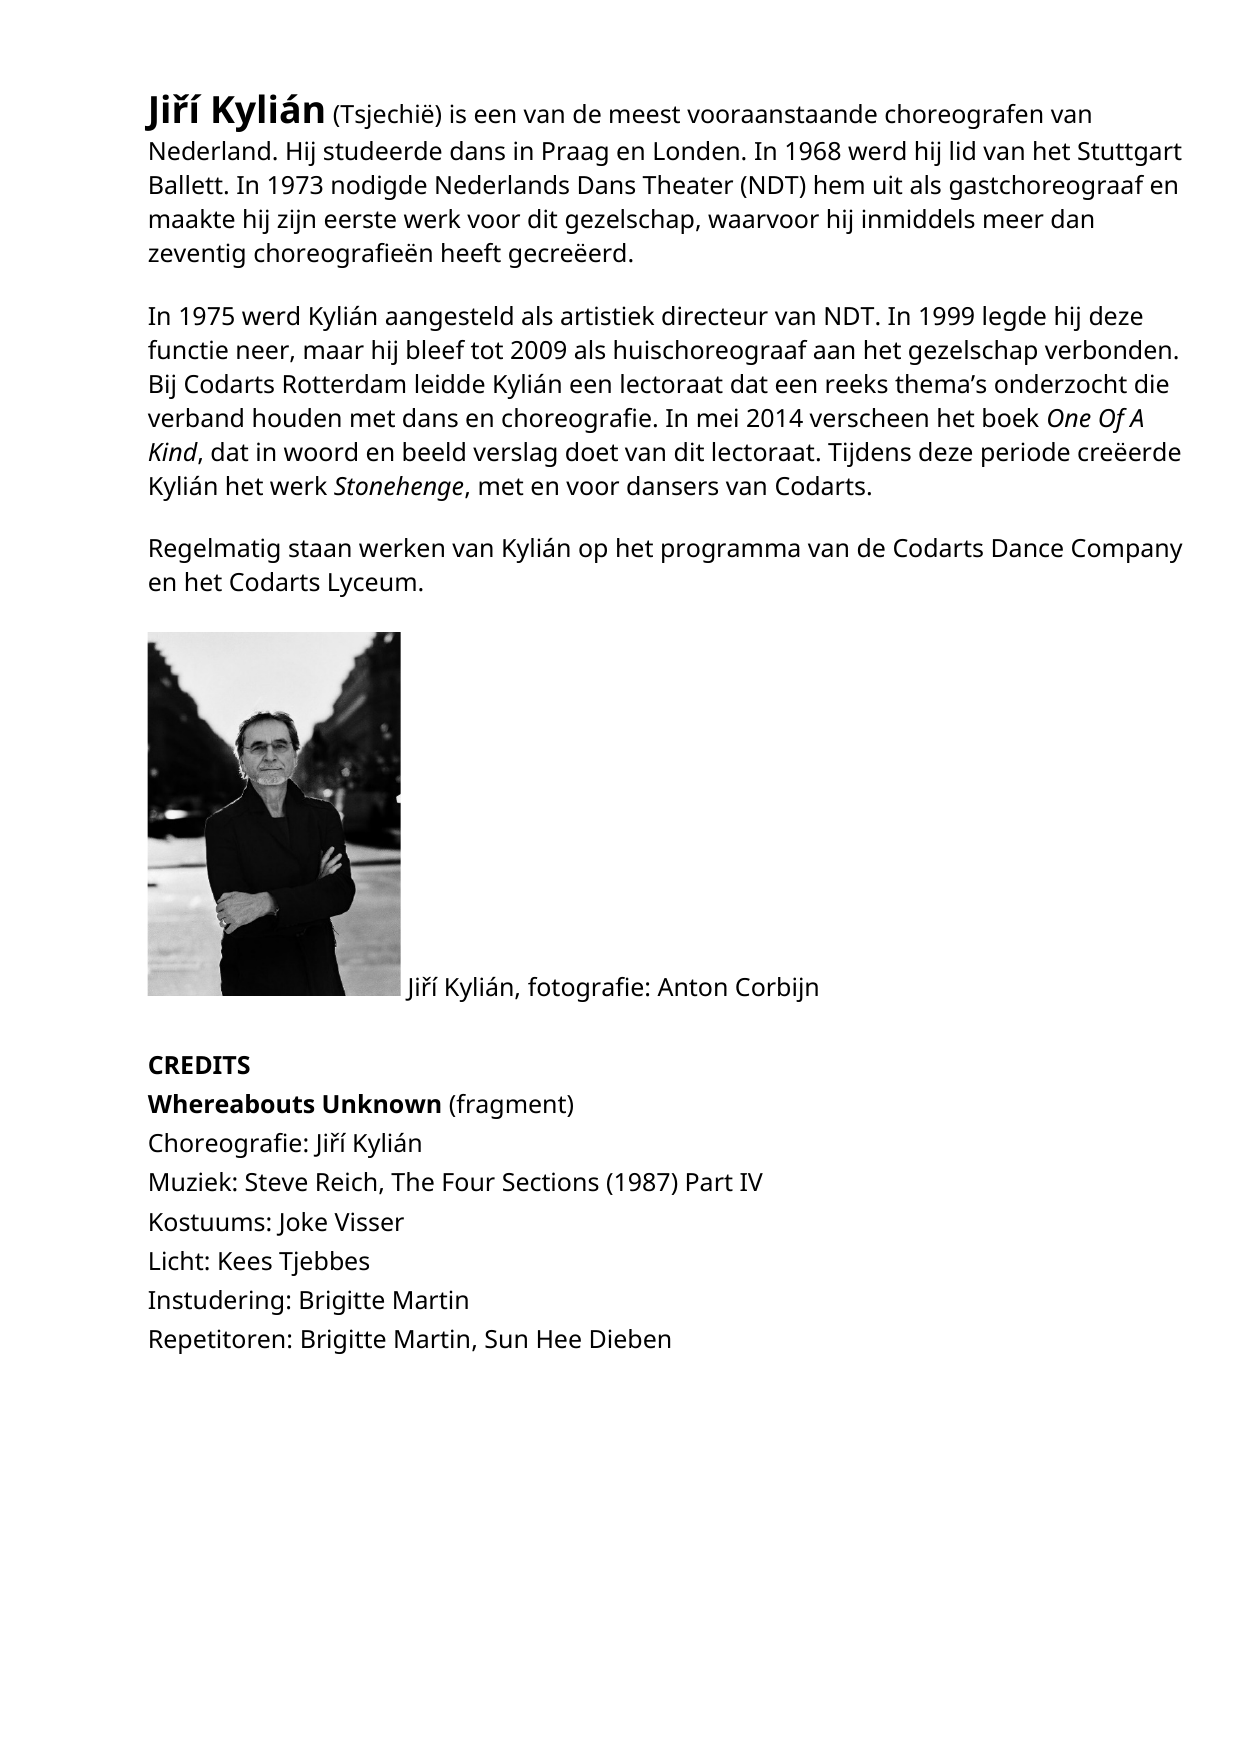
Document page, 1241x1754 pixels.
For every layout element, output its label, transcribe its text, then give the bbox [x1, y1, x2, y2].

text Jiří Kylián (Tsjechië) is een van de meest vooraanstaande choreografen van Nederland. Hij studeerde dans in Praag en Londen. In 1968 werd hij lid van het Stuttgart Ballett. In 1973 nodigde Nederlands Dans Theater (NDT) hem uit als gastchoreograaf en maakte hij zijn eerste werk voor dit gezelschap, waarvoor hij inmiddels meer dan zeventig choreografieën heeft gecreëerd. [148, 83, 1196, 298]
text Regelmatig staan werken van Kylián op het programma van de Codarts Dance Company en het Codarts Lyceum. [148, 531, 1196, 599]
text In 1975 werd Kylián aangesteld als artistiek directeur van NDT. In 1999 legde hij deze functie neer, maar hij bleef tot 2009 als huischoreograaf aan het gezelschap verbonden. Bij Codarts Rotterdam leidde Kylián een lectoraat dat een reeks thema’s onderzocht die verband houden met dans en choreografie. In mei 2014 verscheen het boek One Of A Kind, dat in woord en beeld verslag doet van dit lectoraat. Tijdens deze periode creëerde Kylián het werk Stonehenge, met en voor dansers van Codarts. [148, 298, 1196, 531]
picture [147, 632, 401, 996]
text Jiří Kylián, fotografie: Anton Corbijn CREDITS Whereabouts Unknown (fragment) Choreografie: Jiří Kylián Muziek: Steve Reich, The Four Sections (1987) Part IV Kostuums: Joke Visser Licht: Kees Tjebbes Instudering: Brigitte Martin Repetitoren: Brigitte Martin, Sun Hee Dieben [148, 633, 1196, 1356]
